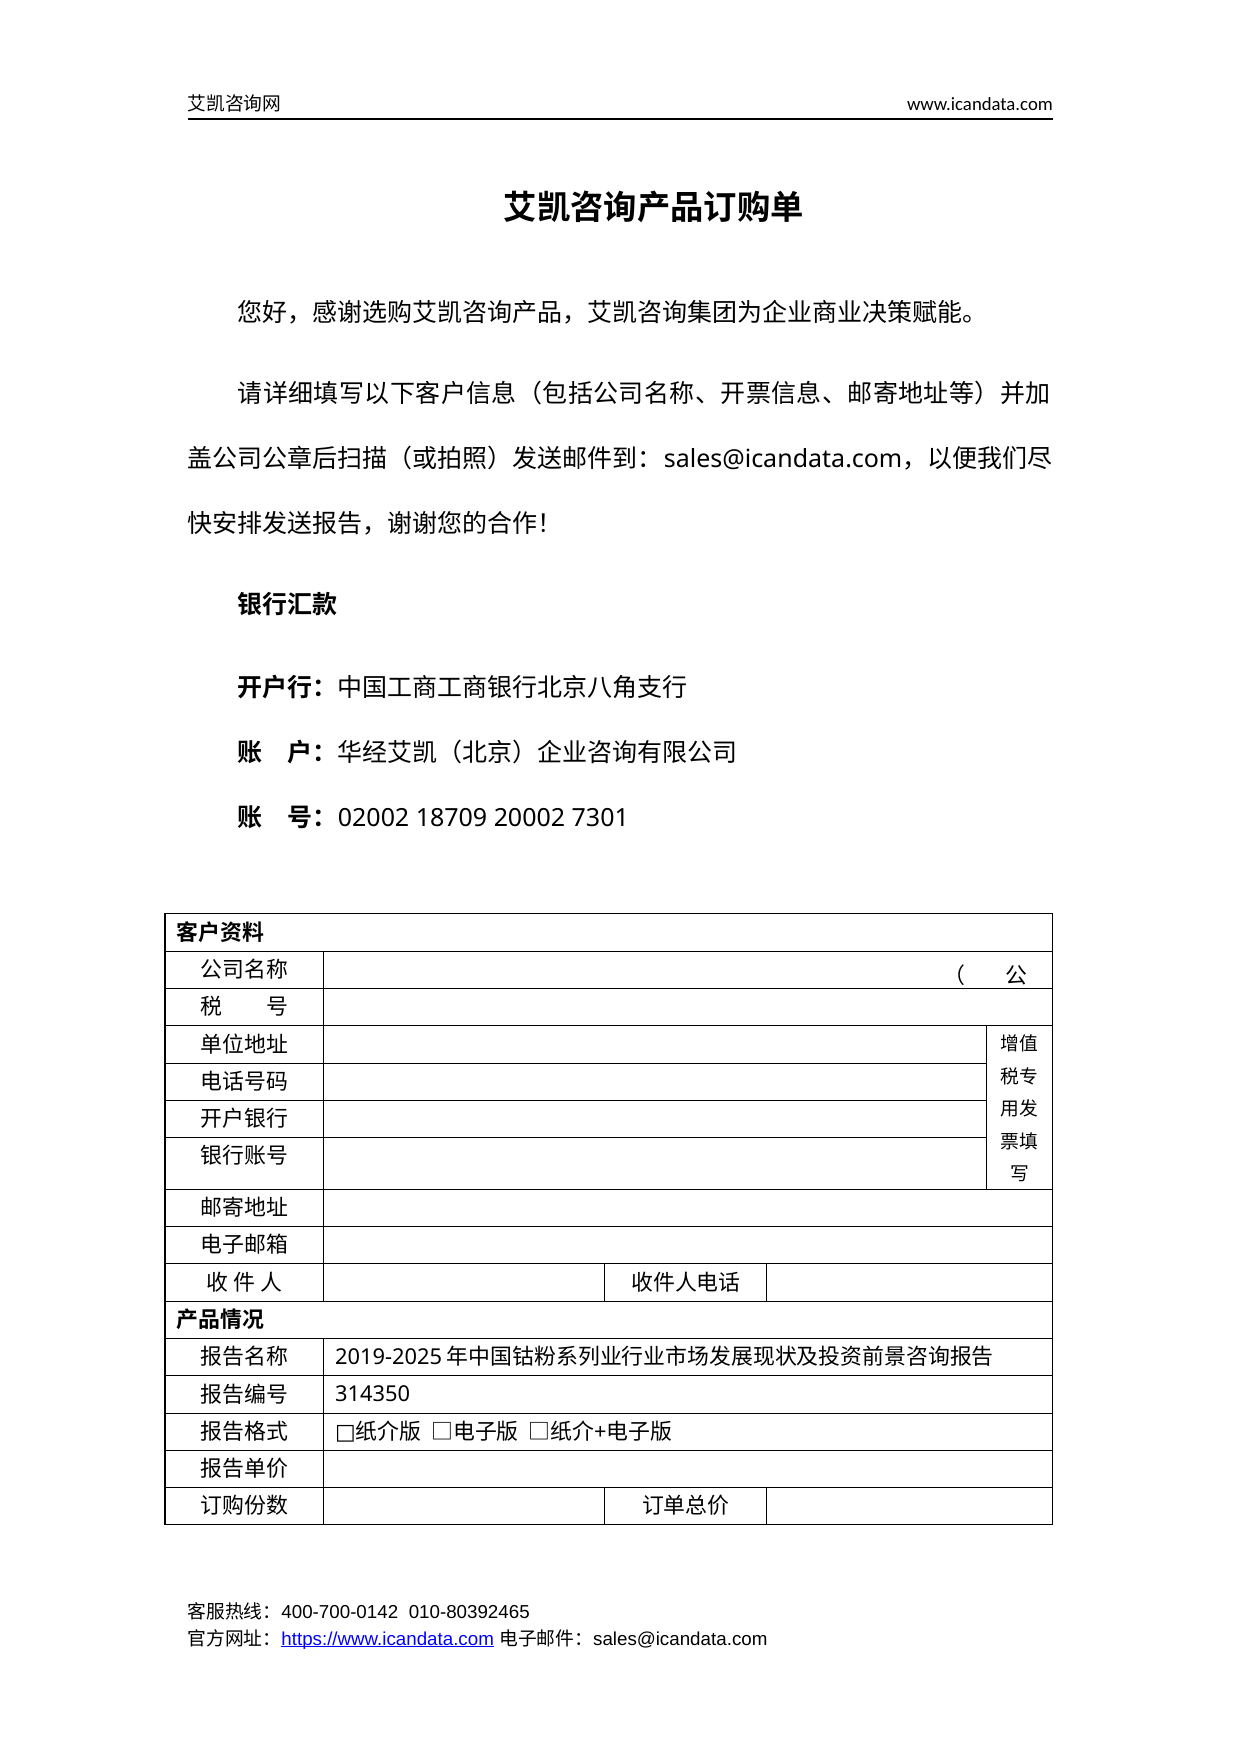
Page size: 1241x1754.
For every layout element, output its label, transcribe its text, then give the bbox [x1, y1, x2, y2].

table_cell 开户银行 [166, 1101, 323, 1137]
table_cell 订购份数 [166, 1488, 323, 1524]
text 艾凯咨询产品订购单 [187, 172, 1053, 237]
table_cell [324, 1190, 1052, 1226]
table_cell 订单总价 [605, 1488, 766, 1524]
table_cell 税 号 [166, 989, 323, 1025]
table_header 客户资料 [166, 914, 1052, 951]
table_cell [324, 1264, 604, 1301]
table_cell [324, 1101, 986, 1137]
table_cell 报告单价 [166, 1451, 323, 1487]
text 您好，感谢选购艾凯咨询产品，艾凯咨询集团为企业商业决策赋能。 [187, 278, 1053, 343]
text 请详细填写以下客户信息（包括公司名称、开票信息、邮寄地址等）并加盖公司公章后扫描（或拍照）发送邮件到：sales@icandata.com，以便我们尽快安排发送报告，谢谢您的合作！ [187, 359, 1053, 554]
table_cell 单位地址 [166, 1026, 323, 1062]
table_cell □纸介版 □电子版 □纸介+电子版 [324, 1414, 1052, 1450]
table_cell [324, 1064, 986, 1100]
table_cell 银行账号 [166, 1138, 323, 1189]
table_cell [324, 1138, 986, 1189]
table_cell [324, 1451, 1052, 1487]
text 账 号：02002 18709 20002 7301 [187, 783, 1053, 848]
table_cell [767, 1488, 1052, 1524]
text 银行汇款 [187, 570, 1053, 635]
table_cell 报告名称 [166, 1339, 323, 1375]
text 账 户：华经艾凯（北京）企业咨询有限公司 [187, 718, 1053, 783]
table_cell 收 件 人 [166, 1264, 323, 1301]
table_cell 报告编号 [166, 1376, 323, 1412]
table_cell [324, 952, 1052, 988]
table_cell [324, 1026, 986, 1062]
table_cell 电话号码 [166, 1064, 323, 1100]
table_cell [324, 1488, 604, 1524]
table_cell 产品情况 [166, 1302, 1052, 1338]
table_cell [324, 1227, 1052, 1263]
table_cell 增值税专用发票填写 [987, 1026, 1052, 1189]
table_cell [324, 989, 1052, 1025]
table_cell 收件人电话 [605, 1264, 766, 1301]
table_cell [767, 1264, 1052, 1301]
table_cell 2019-2025年中国钴粉系列业行业市场发展现状及投资前景咨询报告 [324, 1339, 1052, 1375]
table_cell 报告格式 [166, 1414, 323, 1450]
table_cell 314350 [324, 1376, 1052, 1412]
text 开户行：中国工商工商银行北京八角支行 [187, 653, 1053, 718]
table_cell 邮寄地址 [166, 1190, 323, 1226]
table_cell 公司名称 [166, 952, 323, 988]
table_cell 电子邮箱 [166, 1227, 323, 1263]
